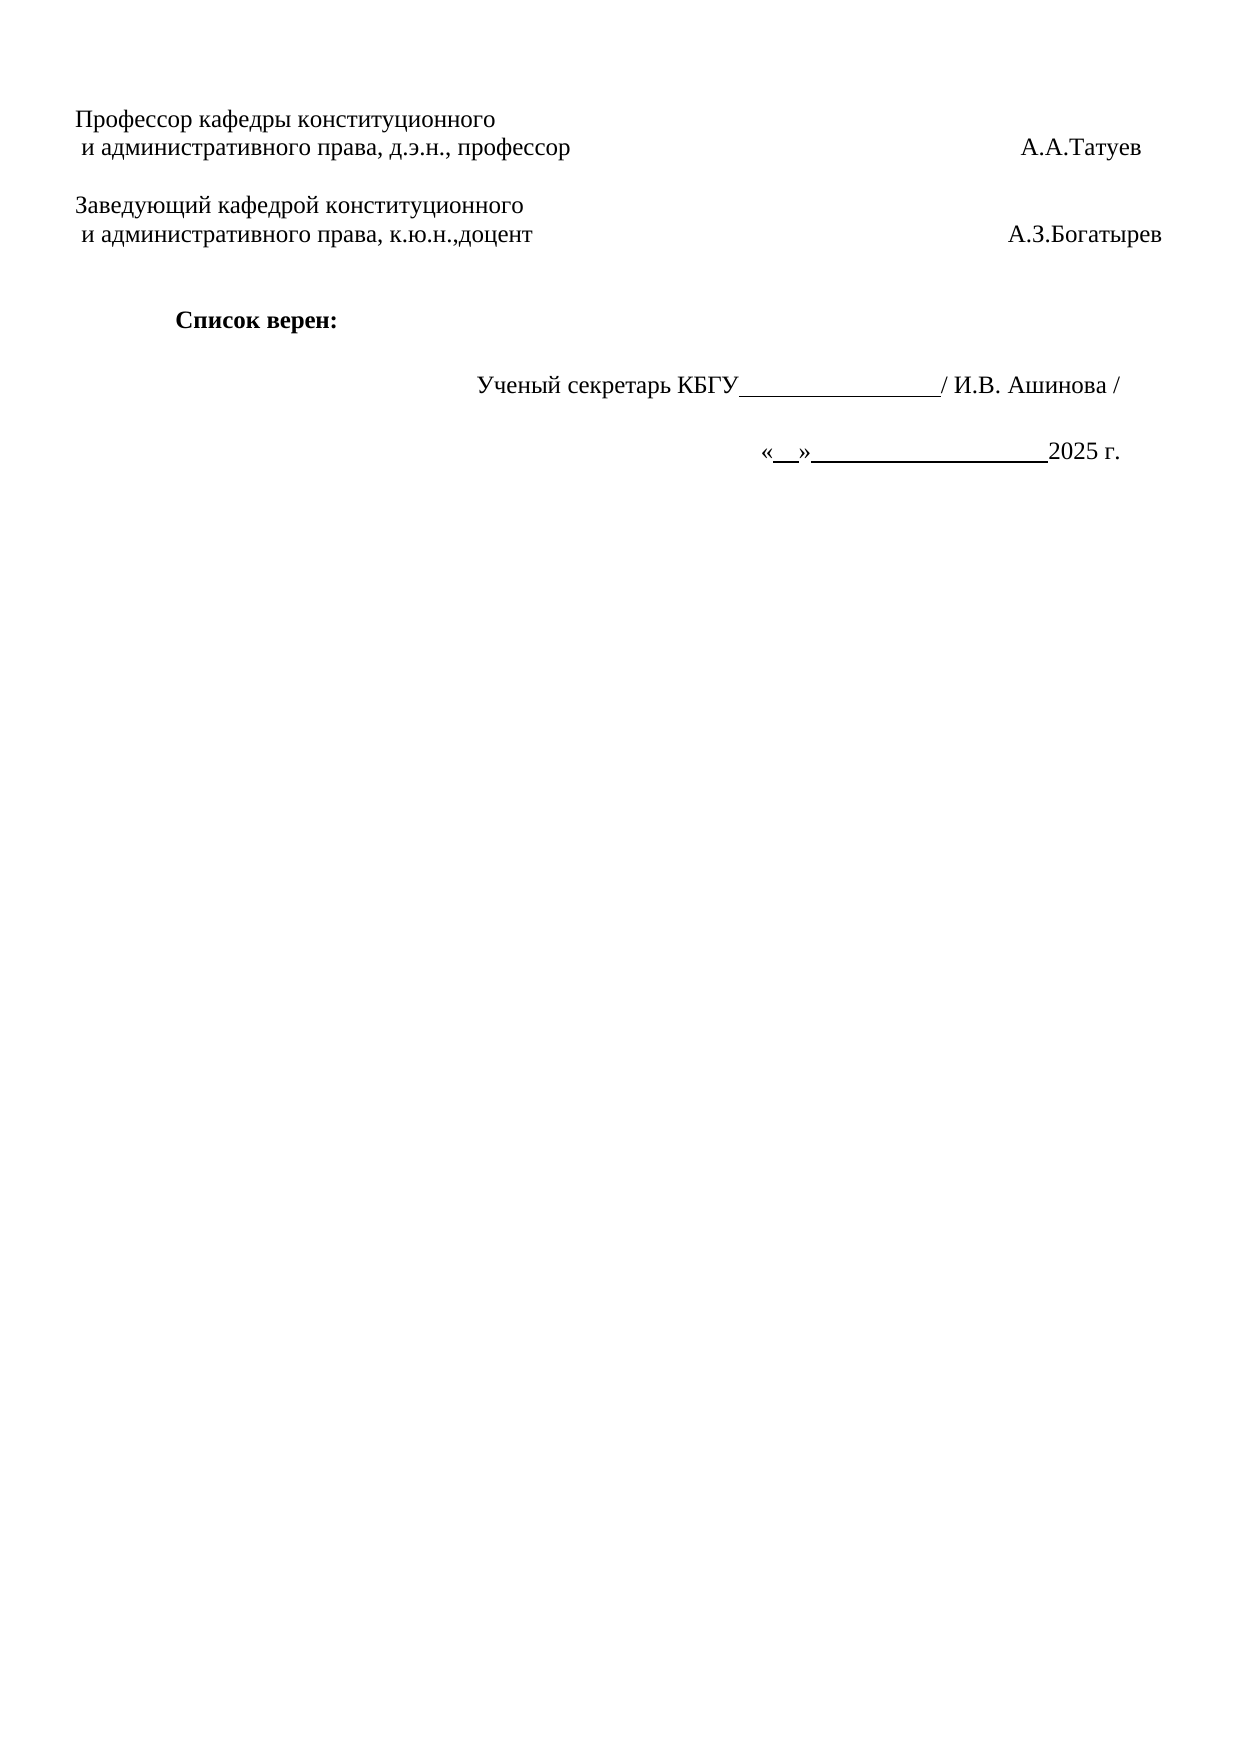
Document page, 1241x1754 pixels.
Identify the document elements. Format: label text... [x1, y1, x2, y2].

text Ученый секретарь КБГУ / И.В. Ашинова / [75, 371, 1121, 399]
text Заведующий кафедрой конституционного [75, 190, 1165, 219]
text и административного права, к.ю.н.,доцент А.З.Богатырев [75, 219, 1165, 247]
text и административного права, д.э.н., профессор А.А.Татуев [75, 132, 1165, 161]
text Профессор кафедры конституционного [75, 104, 1165, 132]
text « » 2025 г. [75, 436, 1121, 465]
text Список верен: [175, 305, 1165, 334]
